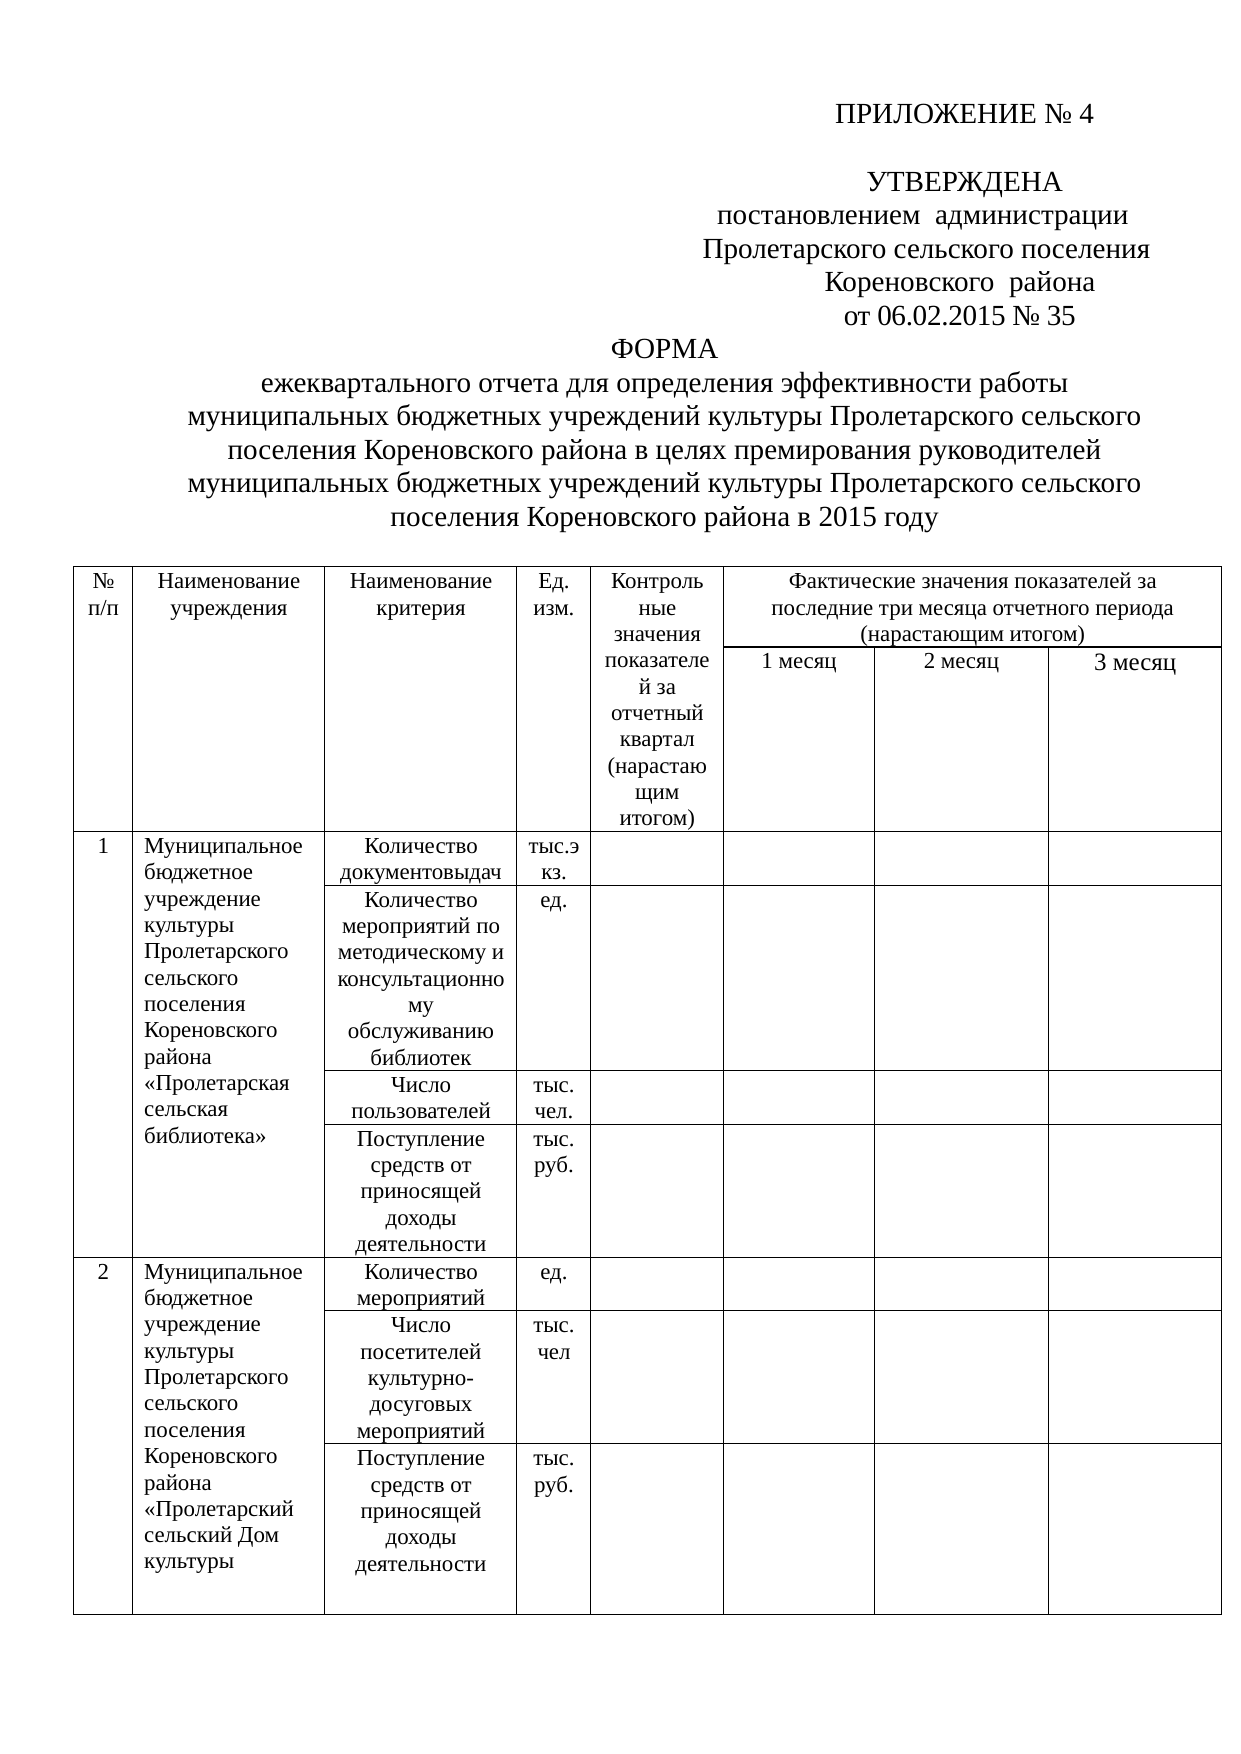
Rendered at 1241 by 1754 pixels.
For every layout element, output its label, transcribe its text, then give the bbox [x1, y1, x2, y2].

table_cell [591, 1258, 723, 1310]
table_cell Количество документовыдач [325, 832, 516, 884]
table_cell [1049, 1258, 1221, 1310]
table_cell 2 месяц [875, 648, 1048, 831]
table_cell [724, 832, 874, 884]
table_cell [1049, 1444, 1221, 1614]
table_cell тыс.руб. [517, 1125, 590, 1257]
table_cell [875, 832, 1048, 884]
table_cell [1049, 832, 1221, 884]
table_cell [724, 1444, 874, 1614]
table_cell [724, 1311, 874, 1443]
text постановлением администрации [177, 197, 1152, 231]
table_header Наименование учреждения [133, 567, 324, 831]
table_cell Число пользователей [325, 1071, 516, 1124]
text от 06.02.2015 № 35 [768, 298, 1152, 331]
table_cell [724, 1258, 874, 1310]
table_cell [591, 1071, 723, 1124]
table_cell [591, 1444, 723, 1614]
table_cell тыс.чел [517, 1311, 590, 1443]
table_cell [591, 832, 723, 884]
text Пролетарского сельского поселения [177, 231, 1152, 264]
text Кореновского района [768, 264, 1152, 298]
table_cell [724, 1125, 874, 1257]
table_header № п/п [74, 567, 132, 831]
text ежеквартального отчета для определения эффективности работы муниципальных бюджетных учреждений культуры Пролетарского сельского поселения Кореновского района в целях премирования руководителей муниципальных бюджетных учреждений культуры Пролетарского сельского поселения Кореновского района в 2015 году [177, 365, 1152, 533]
table_header Наименование критерия [325, 567, 516, 831]
table_cell 2 [74, 1258, 132, 1614]
text ПРИЛОЖЕНИЕ № 4 [777, 97, 1152, 130]
table_cell [875, 886, 1048, 1070]
table_cell Муниципальное бюджетное учреждение культуры Пролетарского сельского поселения Кореновского района «Пролетарская сельская библиотека» [133, 832, 324, 1257]
table_cell ед. [517, 886, 590, 1070]
table_cell 3 месяц [1049, 648, 1221, 831]
table_cell [875, 1125, 1048, 1257]
table_cell 1 месяц [724, 648, 874, 831]
table_cell Муниципальное бюджетное учреждение культуры Пролетарского сельского поселения Кореновского района «Пролетарский сельский Дом культуры [133, 1258, 324, 1614]
table_cell тыс.руб. [517, 1444, 590, 1614]
table_cell [1049, 1125, 1221, 1257]
table_cell ед. [517, 1258, 590, 1310]
table_cell [1049, 1071, 1221, 1124]
table_header Фактические значения показателей за последние три месяца отчетного периода (нарастающим итогом) [724, 567, 1221, 646]
table_cell [591, 1311, 723, 1443]
table_cell [1049, 886, 1221, 1070]
table_header Контроль ные значения показателей за отчетный квартал (нарастающим итогом) [591, 567, 723, 831]
table_cell Количество мероприятий по методическому и консультационному обслуживанию библиотек [325, 886, 516, 1070]
table_cell Поступление средств от приносящей доходы деятельности [325, 1125, 516, 1257]
table_cell Количество мероприятий [325, 1258, 516, 1310]
table_cell [875, 1071, 1048, 1124]
table_cell [724, 886, 874, 1070]
table_cell [591, 886, 723, 1070]
table_cell [875, 1258, 1048, 1310]
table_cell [325, 1311, 516, 1443]
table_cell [325, 1444, 516, 1614]
table_cell [591, 1125, 723, 1257]
table_cell [724, 1071, 874, 1124]
table_cell тыс.чел. [517, 1071, 590, 1124]
table_cell [875, 1444, 1048, 1614]
table_cell 1 [74, 832, 132, 1257]
text УТВЕРЖДЕНА [777, 164, 1152, 197]
table_header Ед. изм. [517, 567, 590, 831]
table_cell тыс.экз. [517, 832, 590, 884]
table_cell [1049, 1311, 1221, 1443]
text ФОРМА [177, 331, 1152, 365]
table_cell [875, 1311, 1048, 1443]
